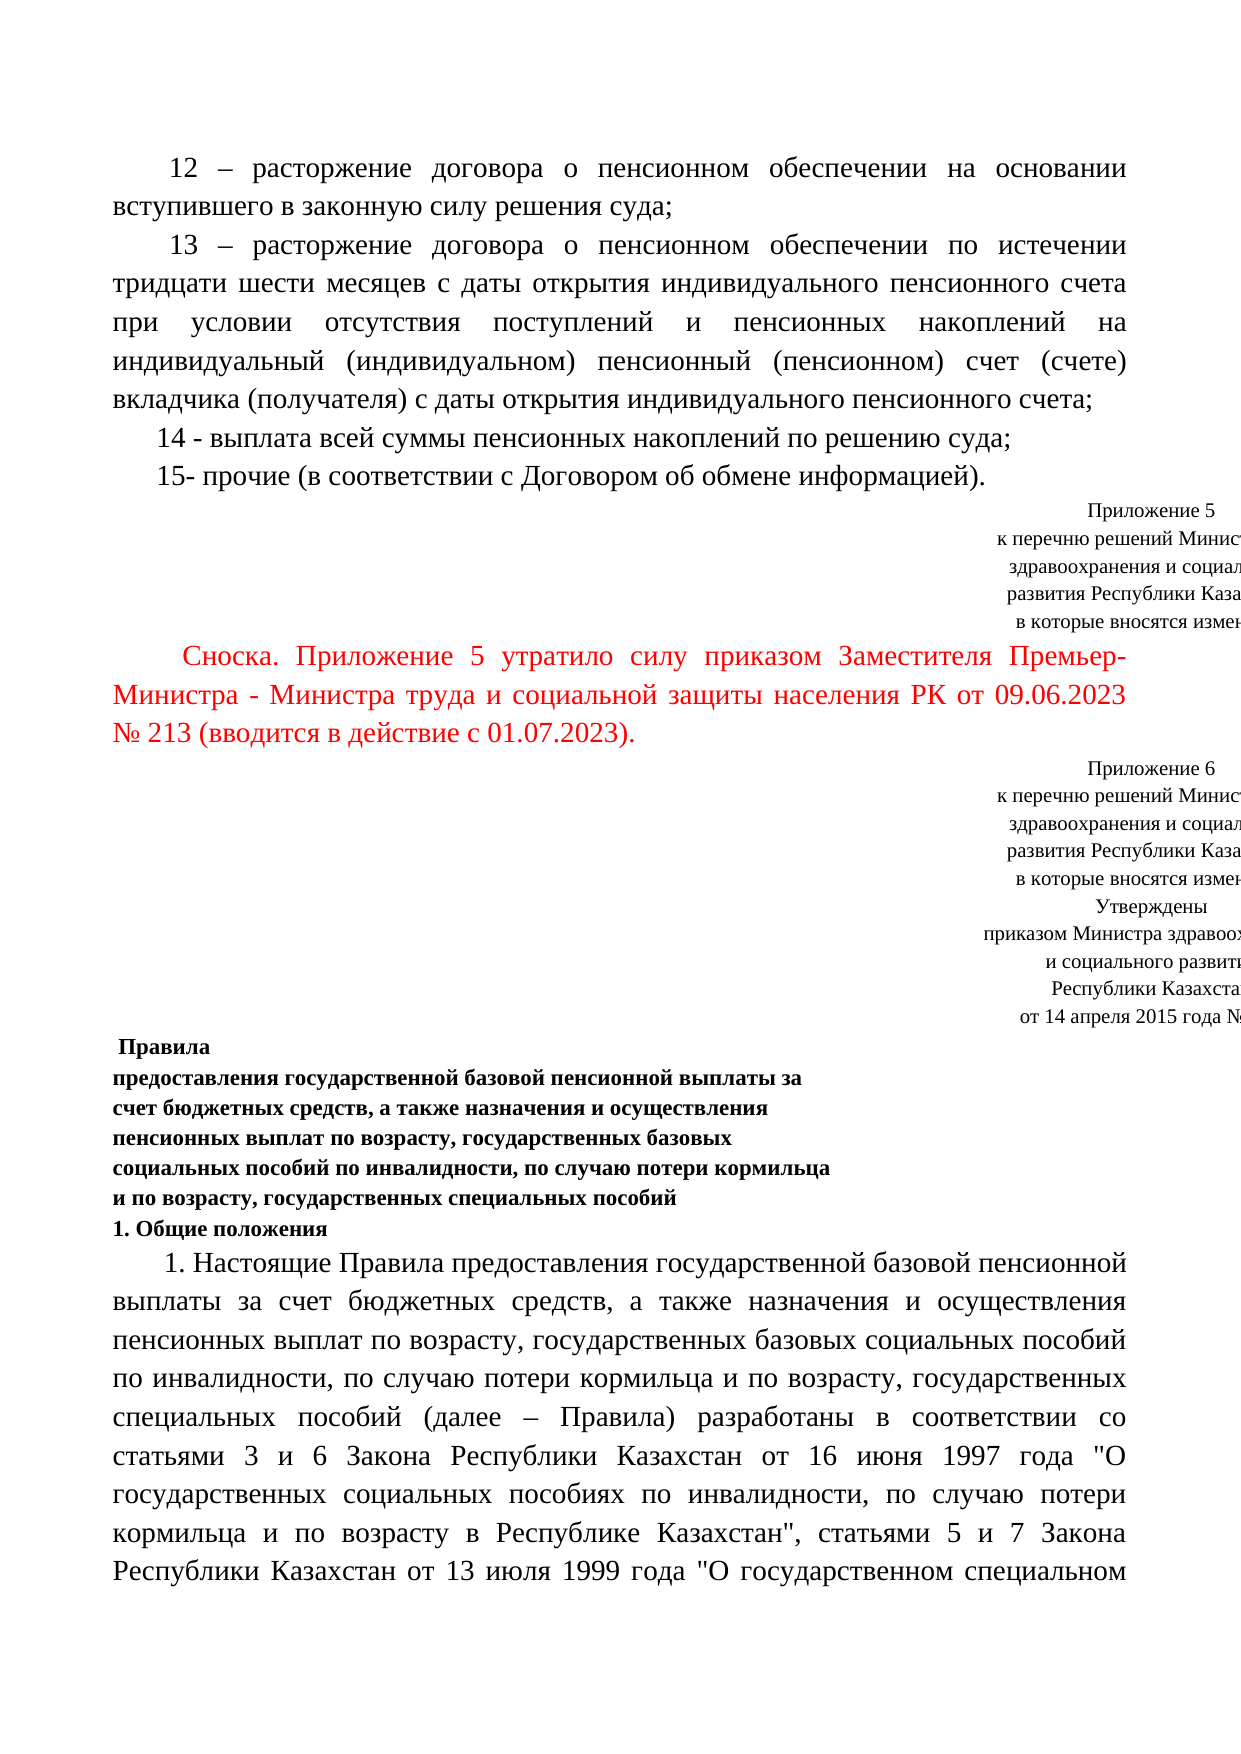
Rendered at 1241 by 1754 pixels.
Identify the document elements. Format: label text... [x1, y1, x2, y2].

text 12 – расторжение договора о пенсионном обеспечении на основании вступившего в законную силу решения суда; [112, 150, 1128, 222]
text 14 - выплата всей суммы пенсионных накоплений по решению суда; [112, 420, 1128, 453]
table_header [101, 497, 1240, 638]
text 15- прочие (в соответствии с Договором об обмене информацией). [112, 458, 1128, 492]
text Правила предоставления государственной базовой пенсионной выплаты за счет бюджетных средств, а также назначения и осуществления пенсионных выплат по возрасту, государственных базовых социальных пособий по инвалидности, по случаю потери кормильца и по возрасту, государственных специальных пособий 1. Общие положения [112, 1033, 1128, 1241]
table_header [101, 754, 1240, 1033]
text Сноска. Приложение 5 утратило силу приказом Заместителя Премьер-Министра - Министра труда и социальной защиты населения РК от 09.06.2023 № 213 (вводится в действие с 01.07.2023). [112, 638, 1128, 749]
text 13 – расторжение договора о пенсионном обеспечении по истечении тридцати шести месяцев с даты открытия индивидуального пенсионного счета при условии отсутствия поступлений и пенсионных накоплений на индивидуальный (индивидуальном) пенсионный (пенсионном) счет (счете) вкладчика (получателя) с даты открытия индивидуального пенсионного счета; [112, 227, 1128, 415]
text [112, 1245, 1128, 1587]
